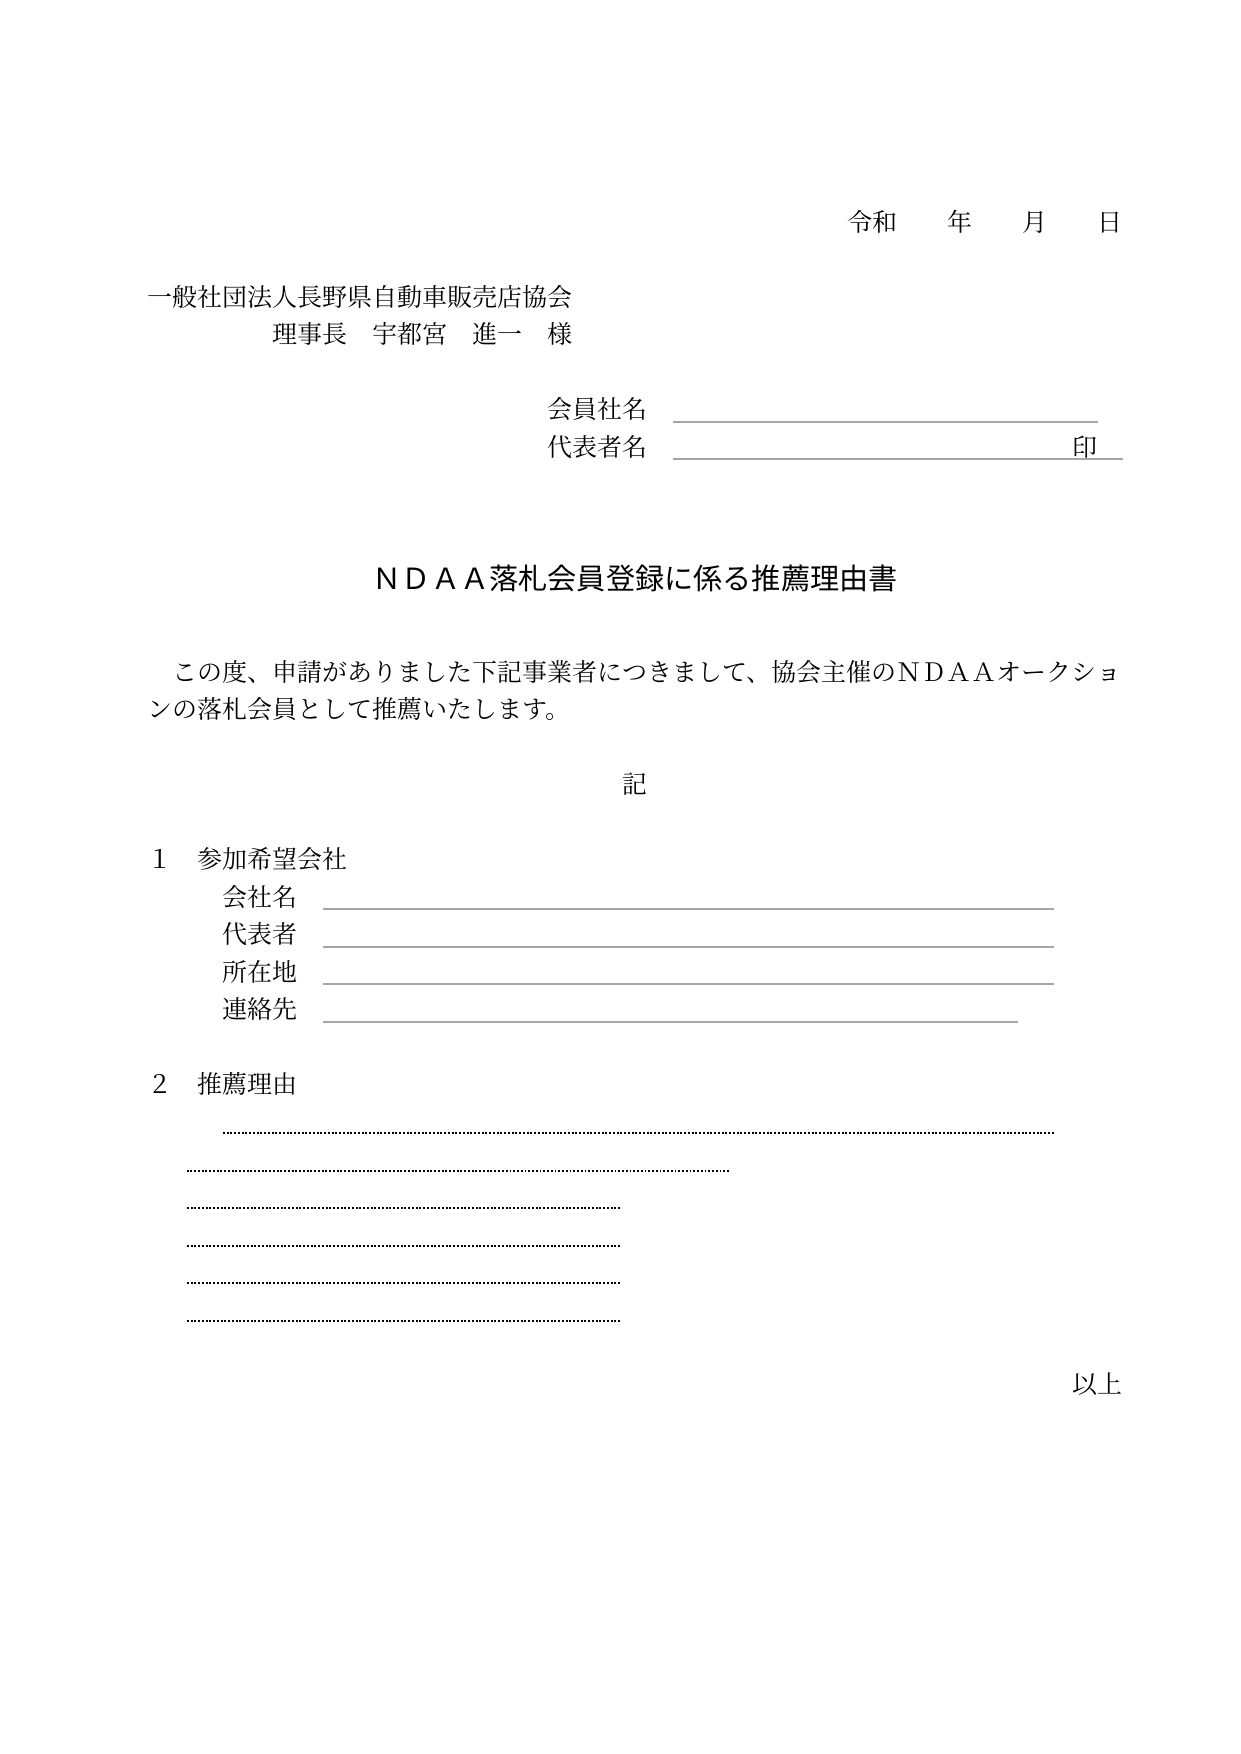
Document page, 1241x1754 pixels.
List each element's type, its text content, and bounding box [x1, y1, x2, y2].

text 一般社団法人長野県自動車販売店協会 [148, 277, 1122, 314]
text ＮＤＡＡ落札会員登録に係る推薦理由書 [148, 539, 1122, 614]
text 所在地 [148, 952, 1122, 989]
text 連絡先 [148, 989, 1122, 1027]
text 理事長 宇都宮 進一 様 [148, 314, 1122, 352]
text この度、申請がありました下記事業者につきまして、協会主催のＮＤＡＡオークションの落札会員として推薦いたします。 [148, 652, 1122, 727]
text 令和 年 月 日 [148, 202, 1122, 239]
text 代表者 [148, 914, 1122, 952]
text 以上 [148, 1364, 1122, 1402]
text 会社名 [148, 877, 1122, 914]
text １ 参加希望会社 [148, 839, 1122, 877]
text 代表者名 印 [148, 427, 1131, 464]
text 会員社名 [148, 389, 1122, 427]
text ２ 推薦理由 [148, 1064, 1122, 1102]
subtitle 記 [148, 764, 1122, 802]
